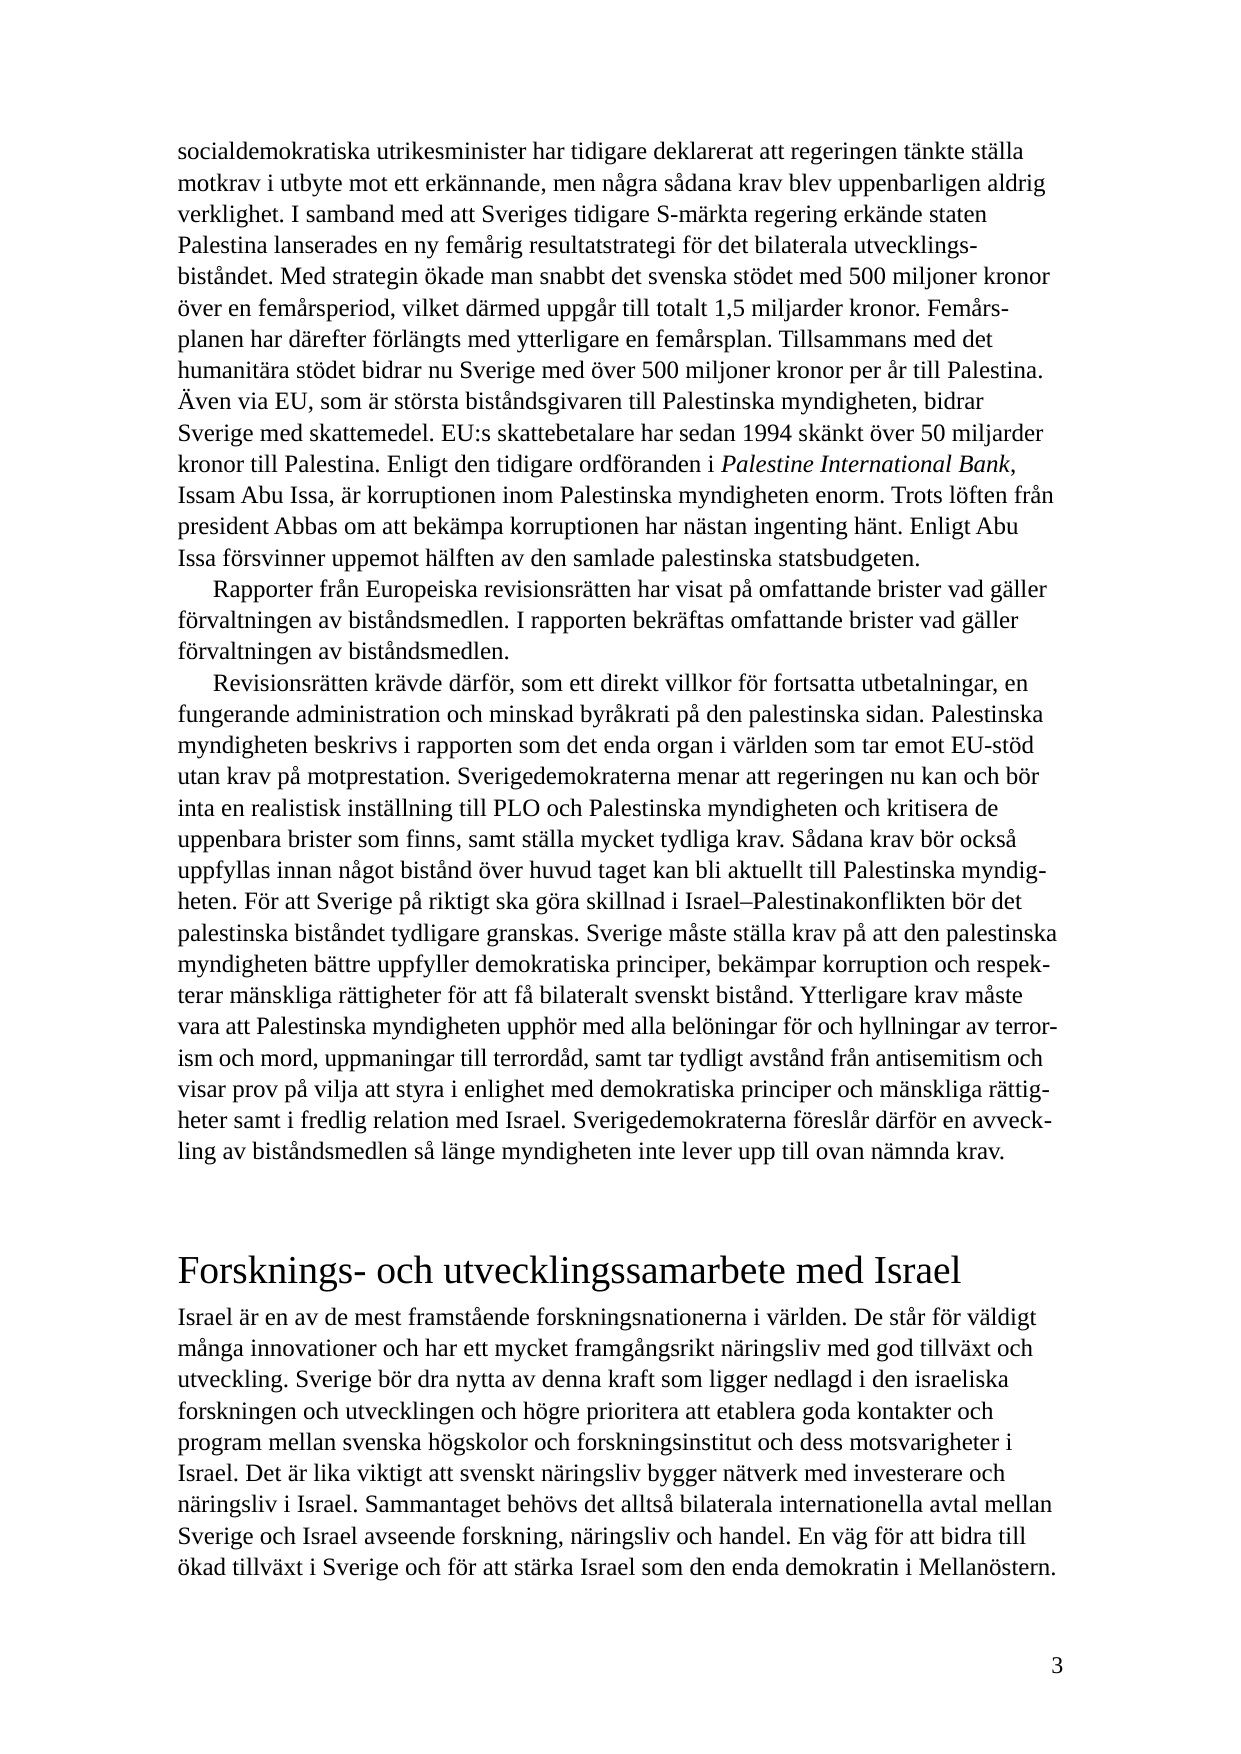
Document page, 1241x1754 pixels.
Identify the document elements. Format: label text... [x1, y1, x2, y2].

subtitle Forsknings- och utvecklingssamarbete med Israel [177, 1251, 1063, 1291]
text Rapporter från Europeiska revisionsrätten har visat på omfattande brister vad gäller förvaltningen av biståndsmedlen. I rapporten bekräftas omfattande brister vad gäller förvaltningen av biståndsmedlen. [177, 571, 1063, 665]
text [177, 134, 1063, 571]
text Revisionsrätten krävde därför, som ett direkt villkor för fortsatta utbetalningar, en fungerande administration och minskad byråkrati på den palestinska sidan. Palestinska myndigheten beskrivs i rapporten som det enda organ i världen som tar emot EU-stöd utan krav på motprestation. Sverigedemokraterna menar att regeringen nu kan och bör inta en realistisk inställning till PLO och Palestinska myndigheten och kritisera de uppenbara brister som finns, samt ställa mycket tydliga krav. Sådana krav bör också uppfyllas innan något bistånd över huvud taget kan bli aktuellt till Palestinska myndigheten. För att Sverige på riktigt ska göra skillnad i Israel–Palestinakonflikten bör det palestinska biståndet tydligare granskas. Sverige måste ställa krav på att den palestinska myndigheten bättre uppfyller demokratiska principer, bekämpar korruption och respekterar mänskliga rättigheter för att få bilateralt svenskt bistånd. Ytterligare krav måste vara att Palestinska myndigheten upphör med alla belöningar för och hyllningar av terrorism och mord, uppmaningar till terrordåd, samt tar tydligt avstånd från antisemitism och visar prov på vilja att styra i enlighet med demokratiska principer och mänskliga rättigheter samt i fredlig relation med Israel. Sverigedemokraterna föreslår därför en avveckling av biståndsmedlen så länge myndigheten inte lever upp till ovan nämnda krav. [177, 665, 1063, 1165]
text Israel är en av de mest framstående forskningsnationerna i världen. De står för väldigt många innovationer och har ett mycket framgångsrikt näringsliv med god tillväxt och utveckling. Sverige bör dra nytta av denna kraft som ligger nedlagd i den israeliska forskningen och utvecklingen och högre prioritera att etablera goda kontakter och program mellan svenska högskolor och forskningsinstitut och dess motsvarigheter i Israel. Det är lika viktigt att svenskt näringsliv bygger nätverk med investerare och näringsliv i Israel. Sammantaget behövs det alltså bilaterala internationella avtal mellan Sverige och Israel avseende forskning, näringsliv och handel. En väg för att bidra till ökad tillväxt i Sverige och för att stärka Israel som den enda demokratin i Mellanöstern. [177, 1299, 1063, 1581]
